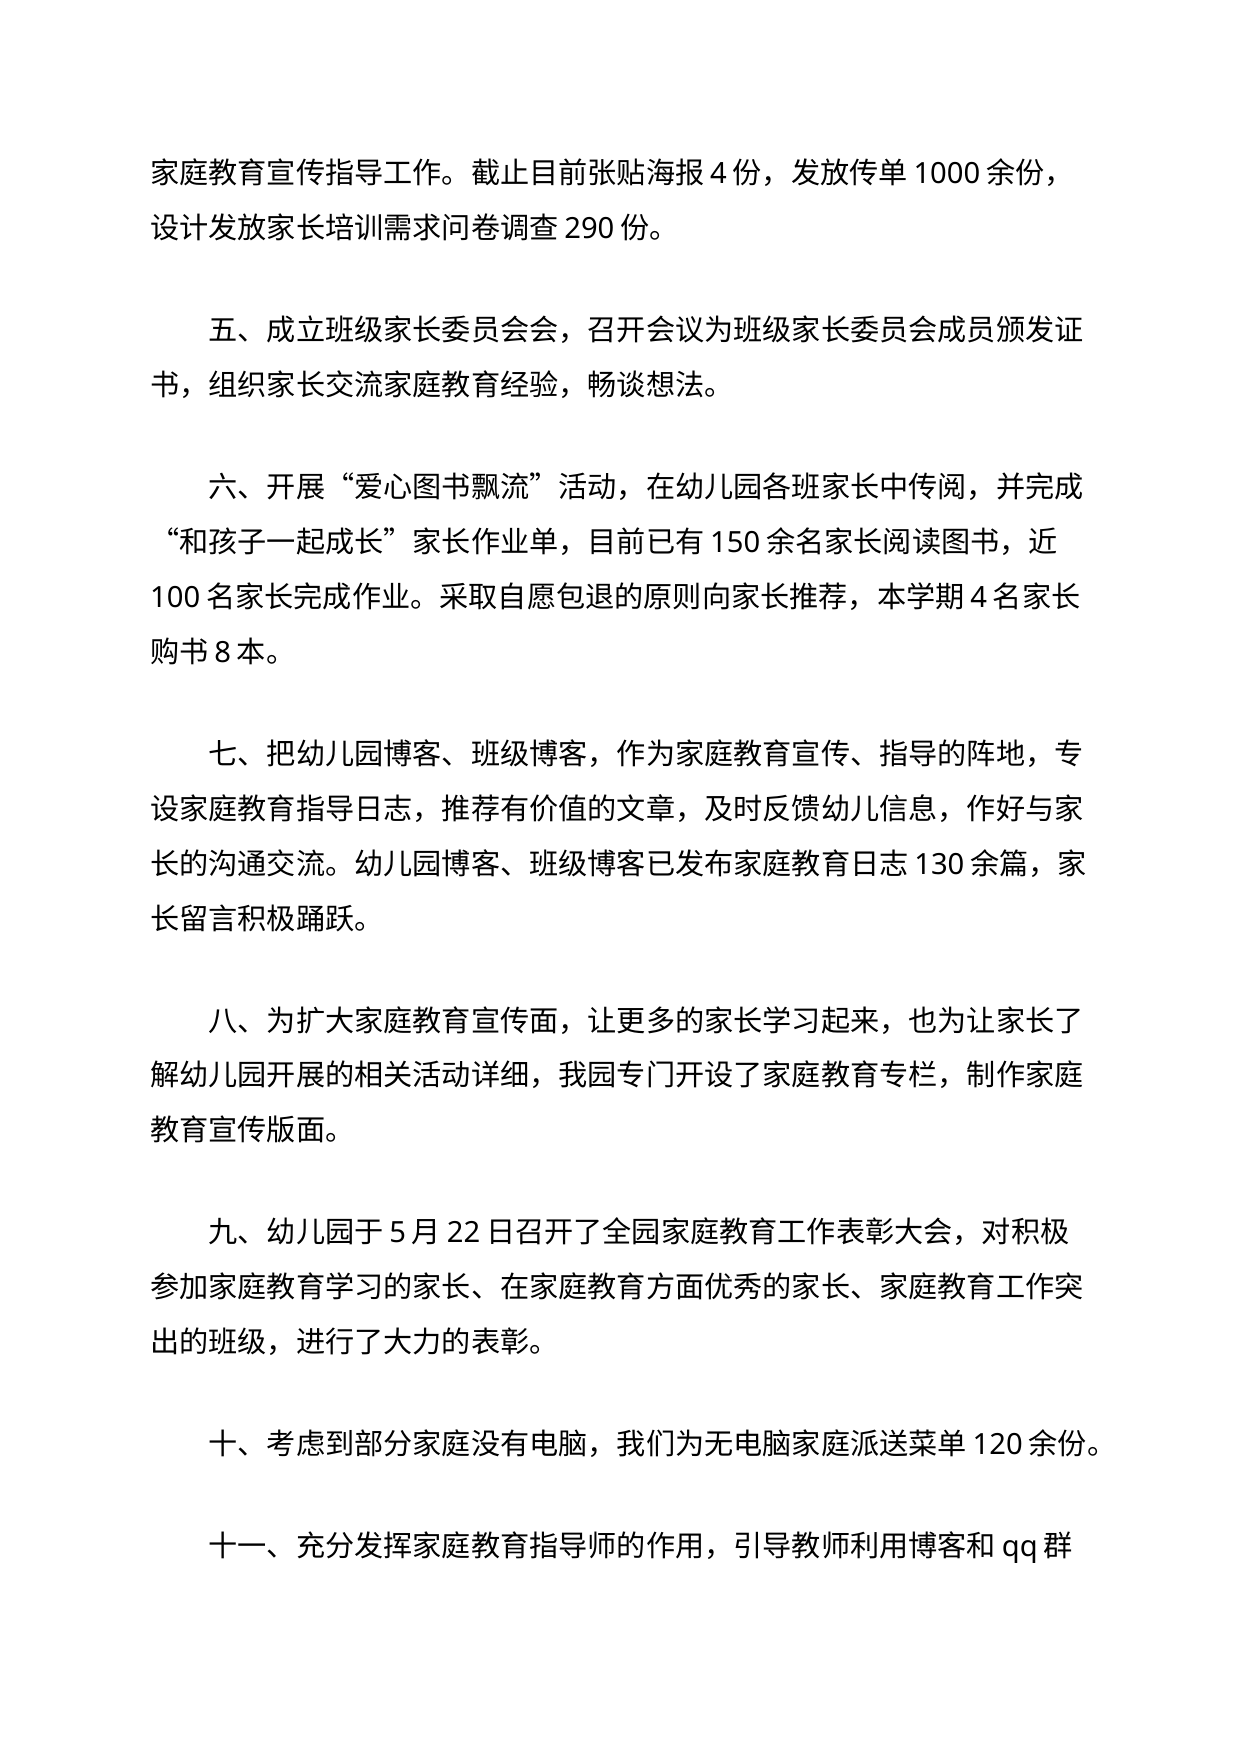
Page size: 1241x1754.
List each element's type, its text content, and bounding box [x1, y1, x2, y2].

text 七、把幼儿园博客、班级博客，作为家庭教育宣传、指导的阵地，专设家庭教育指导日志，推荐有价值的文章，及时反馈幼儿信息，作好与家长的沟通交流。幼儿园博客、班级博客已发布家庭教育日志130余篇，家长留言积极踊跃。 [150, 731, 1090, 938]
text 五、成立班级家长委员会会，召开会议为班级家长委员会成员颁发证书，组织家长交流家庭教育经验，畅谈想法。 [150, 307, 1090, 404]
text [150, 1522, 1090, 1565]
text 八、为扩大家庭教育宣传面，让更多的家长学习起来，也为让家长了解幼儿园开展的相关活动详细，我园专门开设了家庭教育专栏，制作家庭教育宣传版面。 [150, 997, 1090, 1149]
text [150, 150, 1090, 247]
text 十、考虑到部分家庭没有电脑，我们为无电脑家庭派送菜单120余份。 [150, 1420, 1090, 1463]
text 九、幼儿园于5月22日召开了全园家庭教育工作表彰大会，对积极参加家庭教育学习的家长、在家庭教育方面优秀的家长、家庭教育工作突出的班级，进行了大力的表彰。 [150, 1209, 1090, 1361]
text 六、开展“爱心图书飘流”活动，在幼儿园各班家长中传阅，并完成“和孩子一起成长”家长作业单，目前已有150余名家长阅读图书，近100名家长完成作业。采取自愿包退的原则向家长推荐，本学期4名家长购书8本。 [150, 464, 1090, 671]
